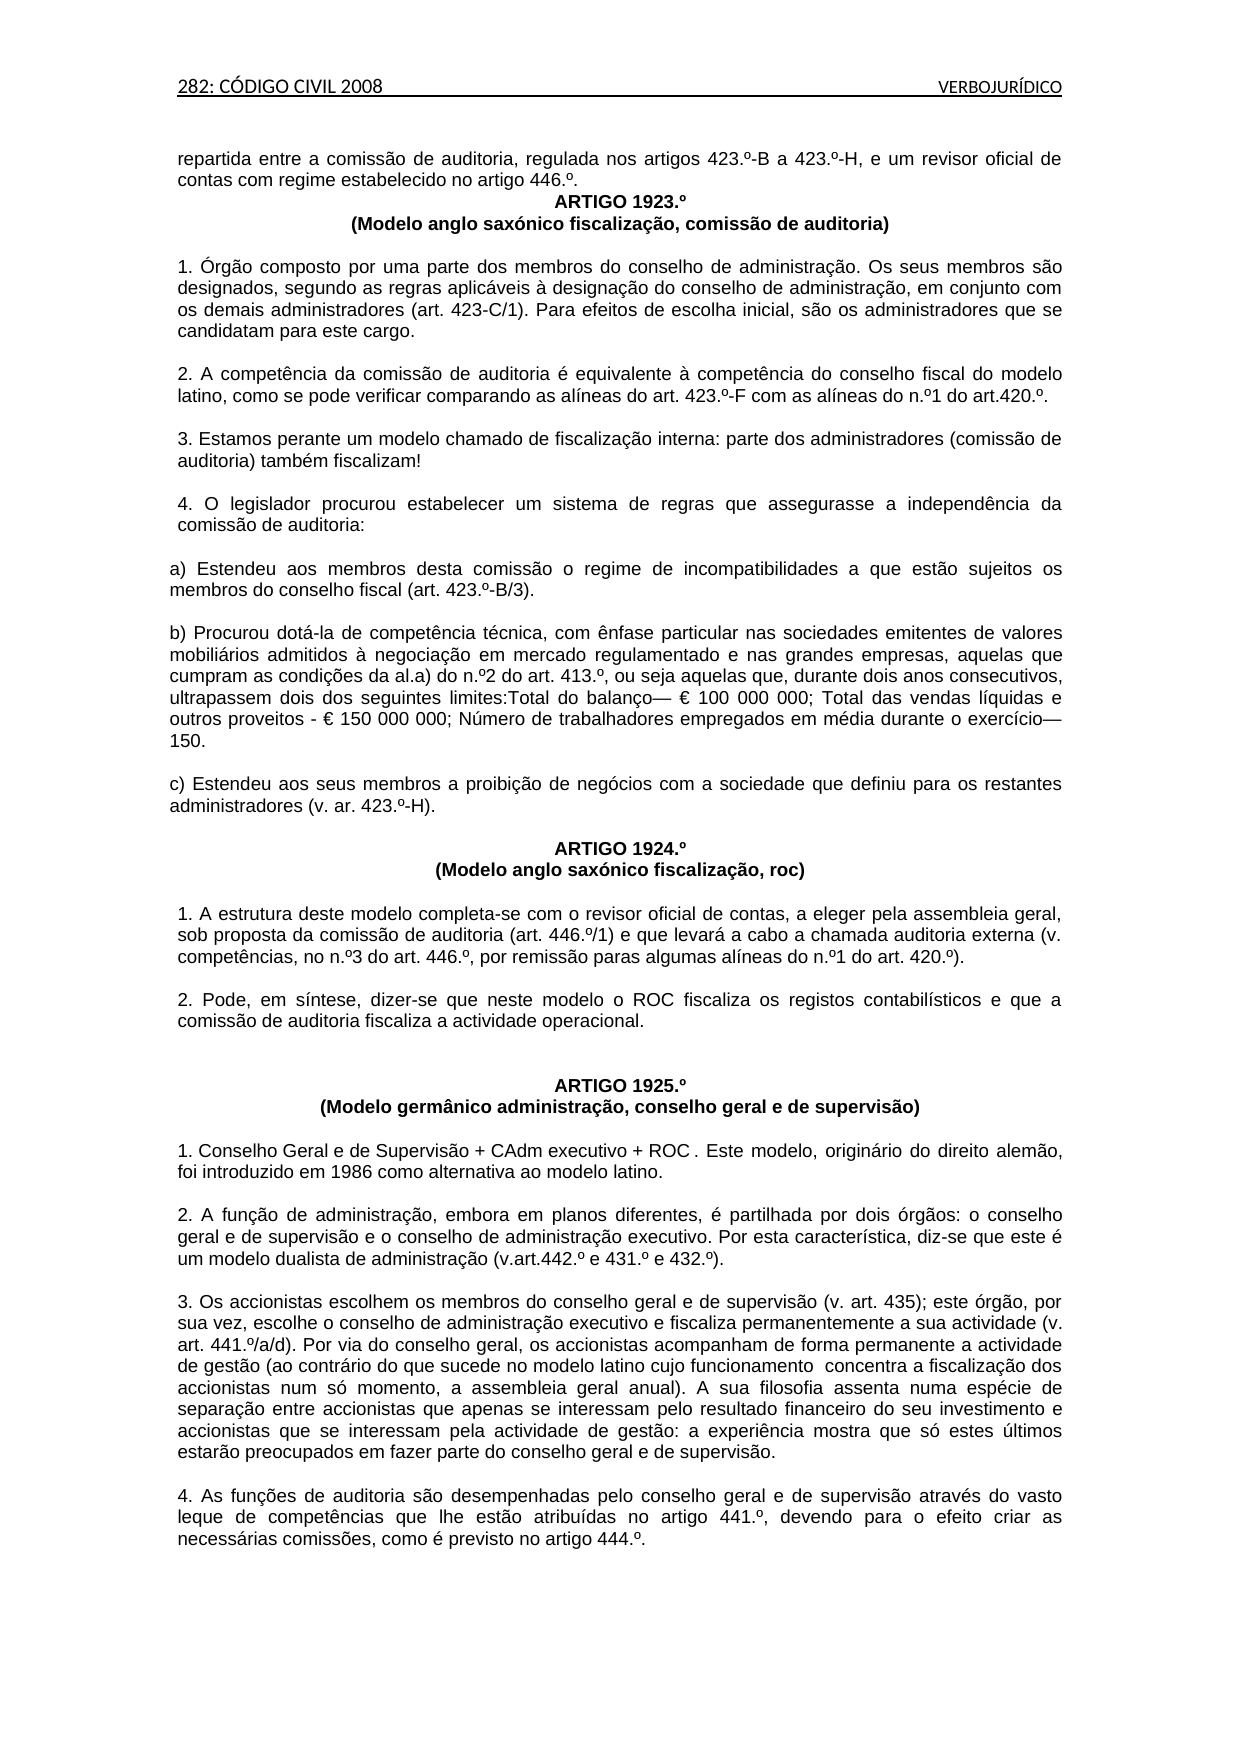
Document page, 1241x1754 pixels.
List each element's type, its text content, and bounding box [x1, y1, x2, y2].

text 4. O legislador procurou estabelecer um sistema de regras que assegurasse a independência da comissão de auditoria: [177, 493, 1063, 536]
text (Modelo germânico administração, conselho geral e de supervisão) [177, 1096, 1063, 1118]
text 1. Conselho Geral e de Supervisão + CAdm executivo + ROC . Este modelo, originário do direito alemão, foi introduzido em 1986 como alternativa ao modelo latino. [177, 1139, 1063, 1183]
text 2. Pode, em síntese, dizer-se que neste modelo o ROC fiscaliza os registos contabilísticos e que a comissão de auditoria fiscaliza a actividade operacional. [177, 988, 1063, 1032]
text 1. Órgão composto por uma parte dos membros do conselho de administração. Os seus membros são designados, segundo as regras aplicáveis à designação do conselho de administração, em conjunto com os demais administradores (art. 423-C/1). Para efeitos de escolha inicial, são os administradores que se candidatam para este cargo. [177, 255, 1063, 342]
text 3. Estamos perante um modelo chamado de fiscalização interna: parte dos administradores (comissão de auditoria) também fiscalizam! [177, 428, 1063, 471]
text 2. A competência da comissão de auditoria é equivalente à competência do conselho fiscal do modelo latino, como se pode verificar comparando as alíneas do art. 423.º-F com as alíneas do n.º1 do art.420.º. [177, 363, 1063, 406]
list b) Procurou dotá-la de competência técnica, com ênfase particular nas sociedades emitentes de valores mobiliários admitidos à negociação em mercado regulamentado e nas grandes empresas, aquelas que cumpram as condições da al.a) do n.º2 do art. 413.º, ou seja aquelas que, durante dois anos consecutivos, ultrapassem dois dos seguintes limites:Total do balanço— € 100 000 000; Total das vendas líquidas e outros proveitos - € 150 000 000; Número de trabalhadores empregados em média durante o exercício—150. [169, 622, 1063, 751]
list c) Estendeu aos seus membros a proibição de negócios com a sociedade que definiu para os restantes administradores (v. ar. 423.º-H). [169, 773, 1063, 816]
text ARTIGO 1925.º [177, 1075, 1063, 1096]
text 2. A função de administração, embora em planos diferentes, é partilhada por dois órgãos: o conselho geral e de supervisão e o conselho de administração executivo. Por esta característica, diz-se que este é um modelo dualista de administração (v.art.442.º e 431.º e 432.º). [177, 1204, 1063, 1269]
text ARTIGO 1923.º (Modelo anglo saxónico fiscalização, comissão de auditoria) [177, 191, 1063, 234]
text 3. Os accionistas escolhem os membros do conselho geral e de supervisão (v. art. 435); este órgão, por sua vez, escolhe o conselho de administração executivo e fiscaliza permanentemente a sua actividade (v. art. 441.º/a/d). Por via do conselho geral, os accionistas acompanham de forma permanente a actividade de gestão (ao contrário do que sucede no modelo latino cujo funcionamento concentra a fiscalização dos accionistas num só momento, a assembleia geral anual). A sua filosofia assenta numa espécie de separação entre accionistas que apenas se interessam pelo resultado financeiro do seu investimento e accionistas que se interessam pela actividade de gestão: a experiência mostra que só estes últimos estarão preocupados em fazer parte do conselho geral e de supervisão. [177, 1290, 1063, 1463]
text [177, 148, 1063, 191]
text ARTIGO 1924.º (Modelo anglo saxónico fiscalização, roc) [177, 838, 1063, 881]
list a) Estendeu aos membros desta comissão o regime de incompatibilidades a que estão sujeitos os membros do conselho fiscal (art. 423.º-B/3). [169, 557, 1063, 600]
text 1. A estrutura deste modelo completa-se com o revisor oficial de contas, a eleger pela assembleia geral, sob proposta da comissão de auditoria (art. 446.º/1) e que levará a cabo a chamada auditoria externa (v. competências, no n.º3 do art. 446.º, por remissão paras algumas alíneas do n.º1 do art. 420.º). [177, 902, 1063, 967]
text 4. As funções de auditoria são desempenhadas pelo conselho geral e de supervisão através do vasto leque de competências que lhe estão atribuídas no artigo 441.º, devendo para o efeito criar as necessárias comissões, como é previsto no artigo 444.º. [177, 1484, 1063, 1549]
